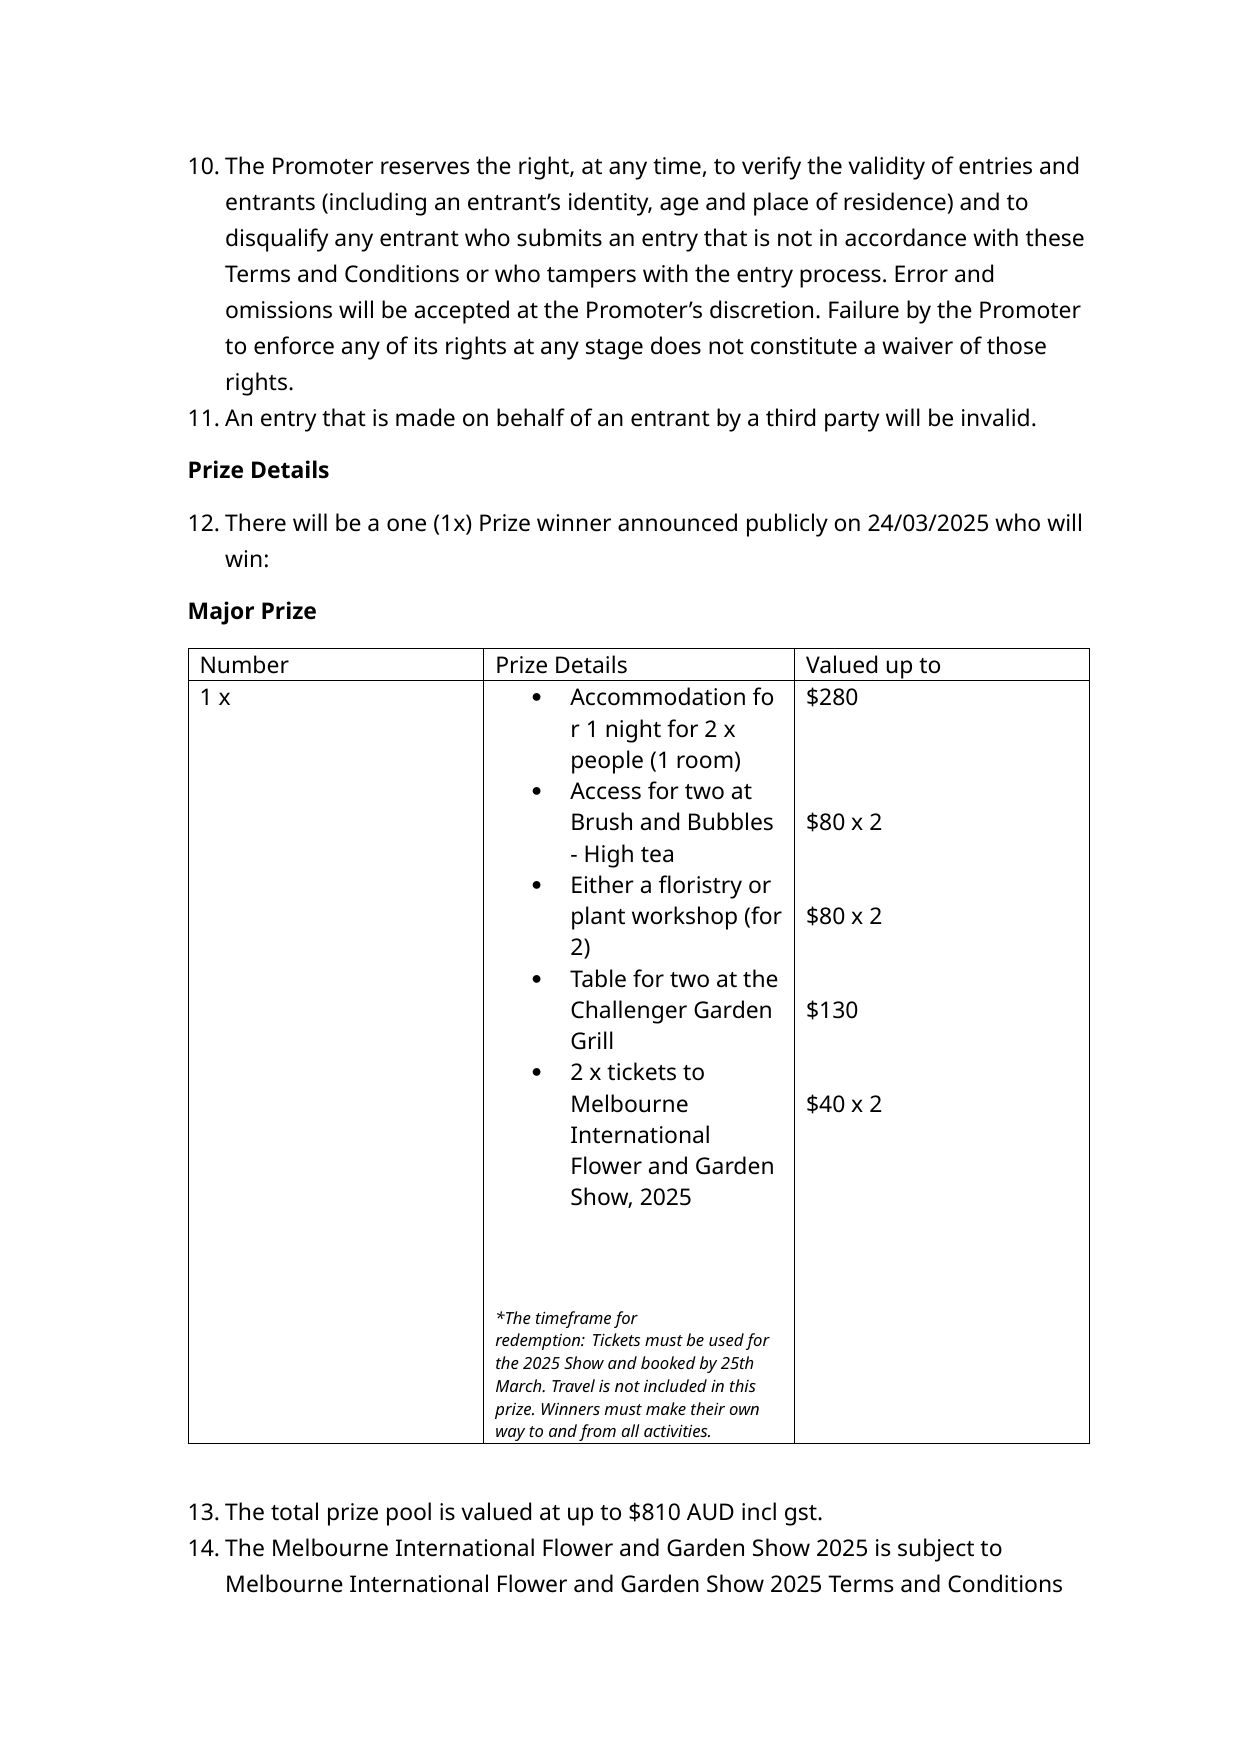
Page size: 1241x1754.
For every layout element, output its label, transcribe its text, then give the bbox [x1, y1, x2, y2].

text Prize Details [187, 454, 1090, 485]
list The total prize pool is valued at up to $810 AUD incl gst. [187, 1496, 1090, 1527]
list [187, 1532, 1090, 1599]
list An entry that is made on behalf of an entrant by a third party will be invalid. [187, 402, 1090, 433]
table_header Valued up to [795, 649, 1089, 680]
text Major Prize [187, 595, 1090, 627]
table_cell 1 x [189, 681, 483, 1442]
table_cell Accommodation for 1 night for 2 x people (1 room) Access for two at Brush and Bubbles - High tea Either a floristry or plant workshop (for 2) Table for two at the Challenger Garden Grill 2 x tickets to Melbourne International Flower and Garden Show, 2025 *The timeframe for redemption: Tickets must be used for the 2025 Show and booked by 25th March. Travel is not included in this prize. Winners must make their own way to and from all activities. [484, 681, 794, 1442]
table_header Number [189, 649, 483, 680]
table_cell $280 $80 x 2 $80 x 2 $130 $40 x 2 [795, 681, 1089, 1442]
table_header Prize Details [484, 649, 794, 680]
list There will be a one (1x) Prize winner announced publicly on 24/03/2025 who will win: [187, 507, 1090, 574]
list The Promoter reserves the right, at any time, to verify the validity of entries and entrants (including an entrant’s identity, age and place of residence) and to disqualify any entrant who submits an entry that is not in accordance with these Terms and Conditions or who tampers with the entry process. Error and omissions will be accepted at the Promoter’s discretion. Failure by the Promoter to enforce any of its rights at any stage does not constitute a waiver of those rights. [187, 150, 1090, 397]
